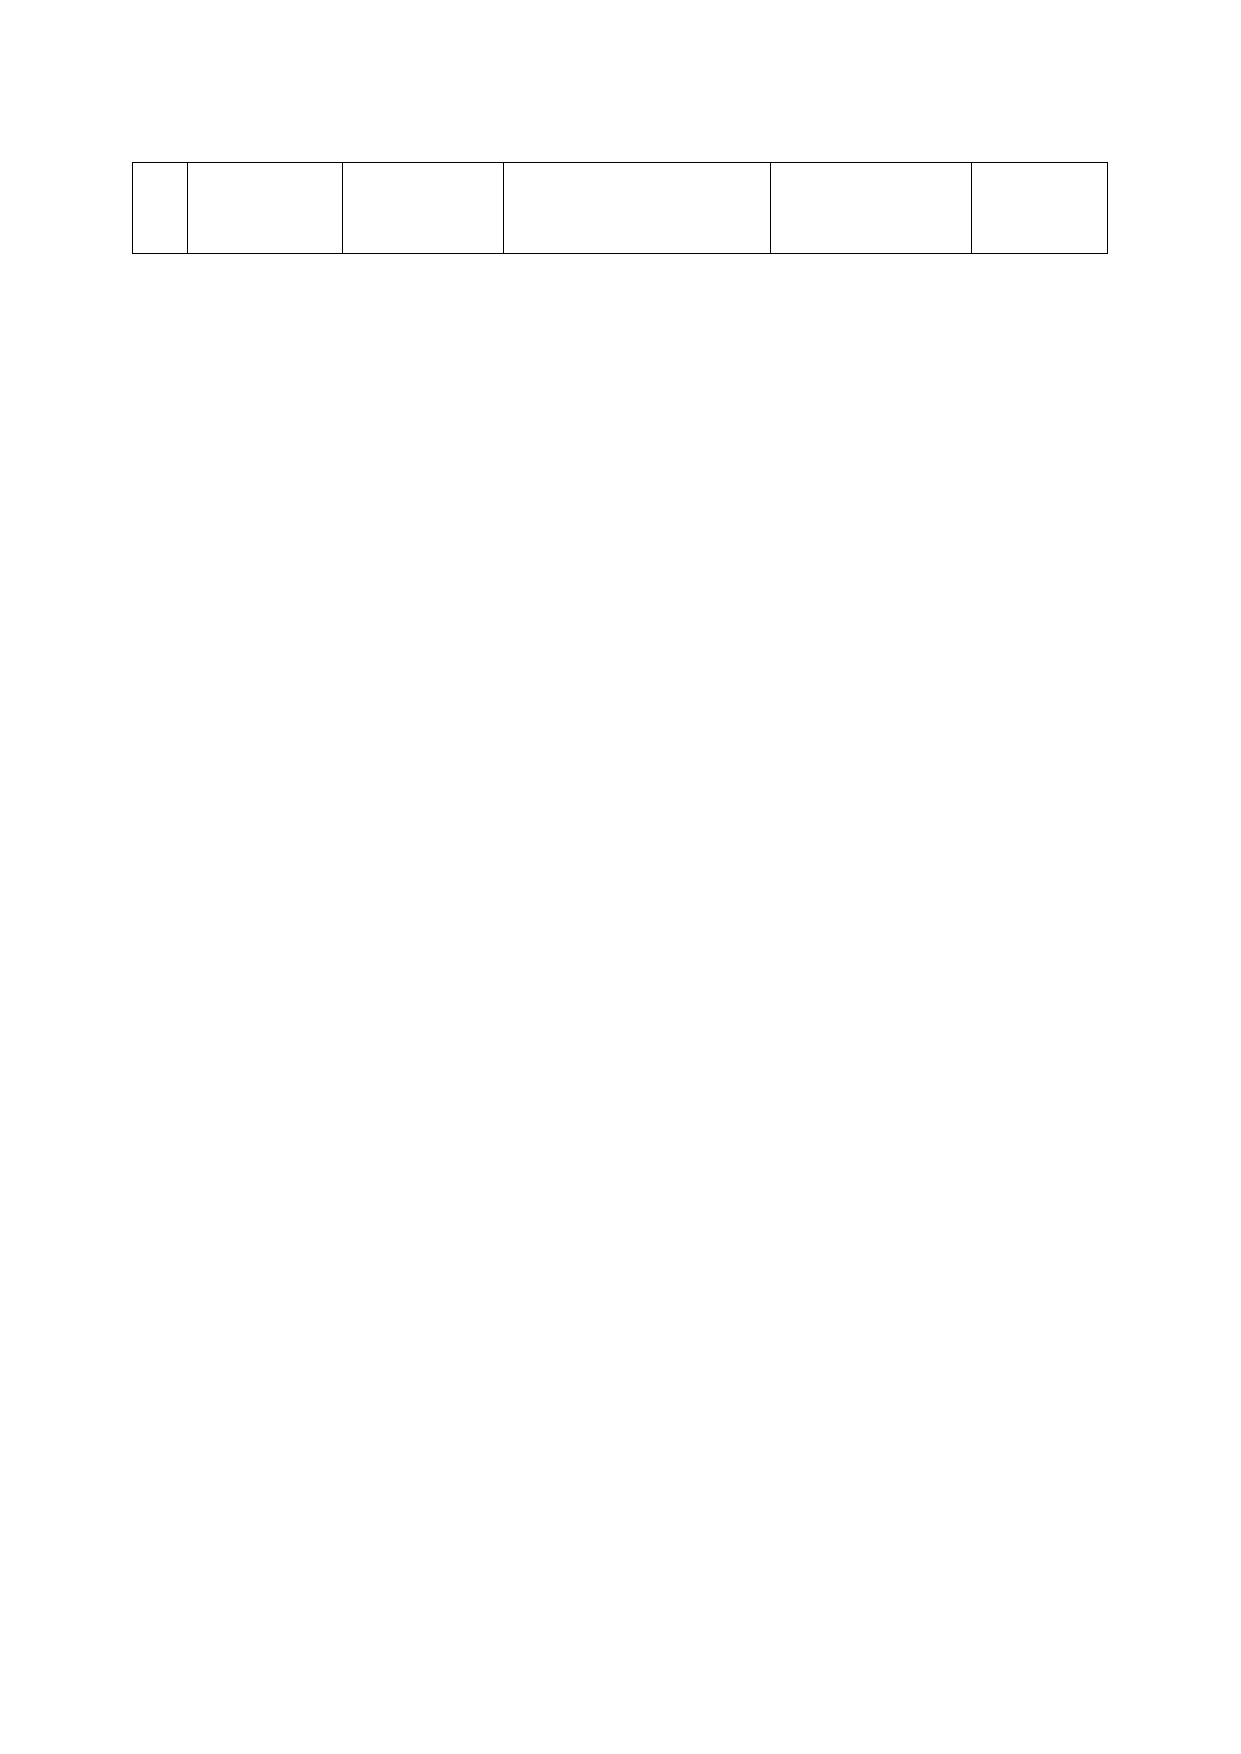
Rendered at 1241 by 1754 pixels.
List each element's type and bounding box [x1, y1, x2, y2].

table_cell [972, 163, 1107, 253]
table_cell [343, 163, 503, 253]
table_cell [188, 163, 342, 253]
table_cell [771, 163, 971, 253]
table_cell [504, 163, 770, 253]
